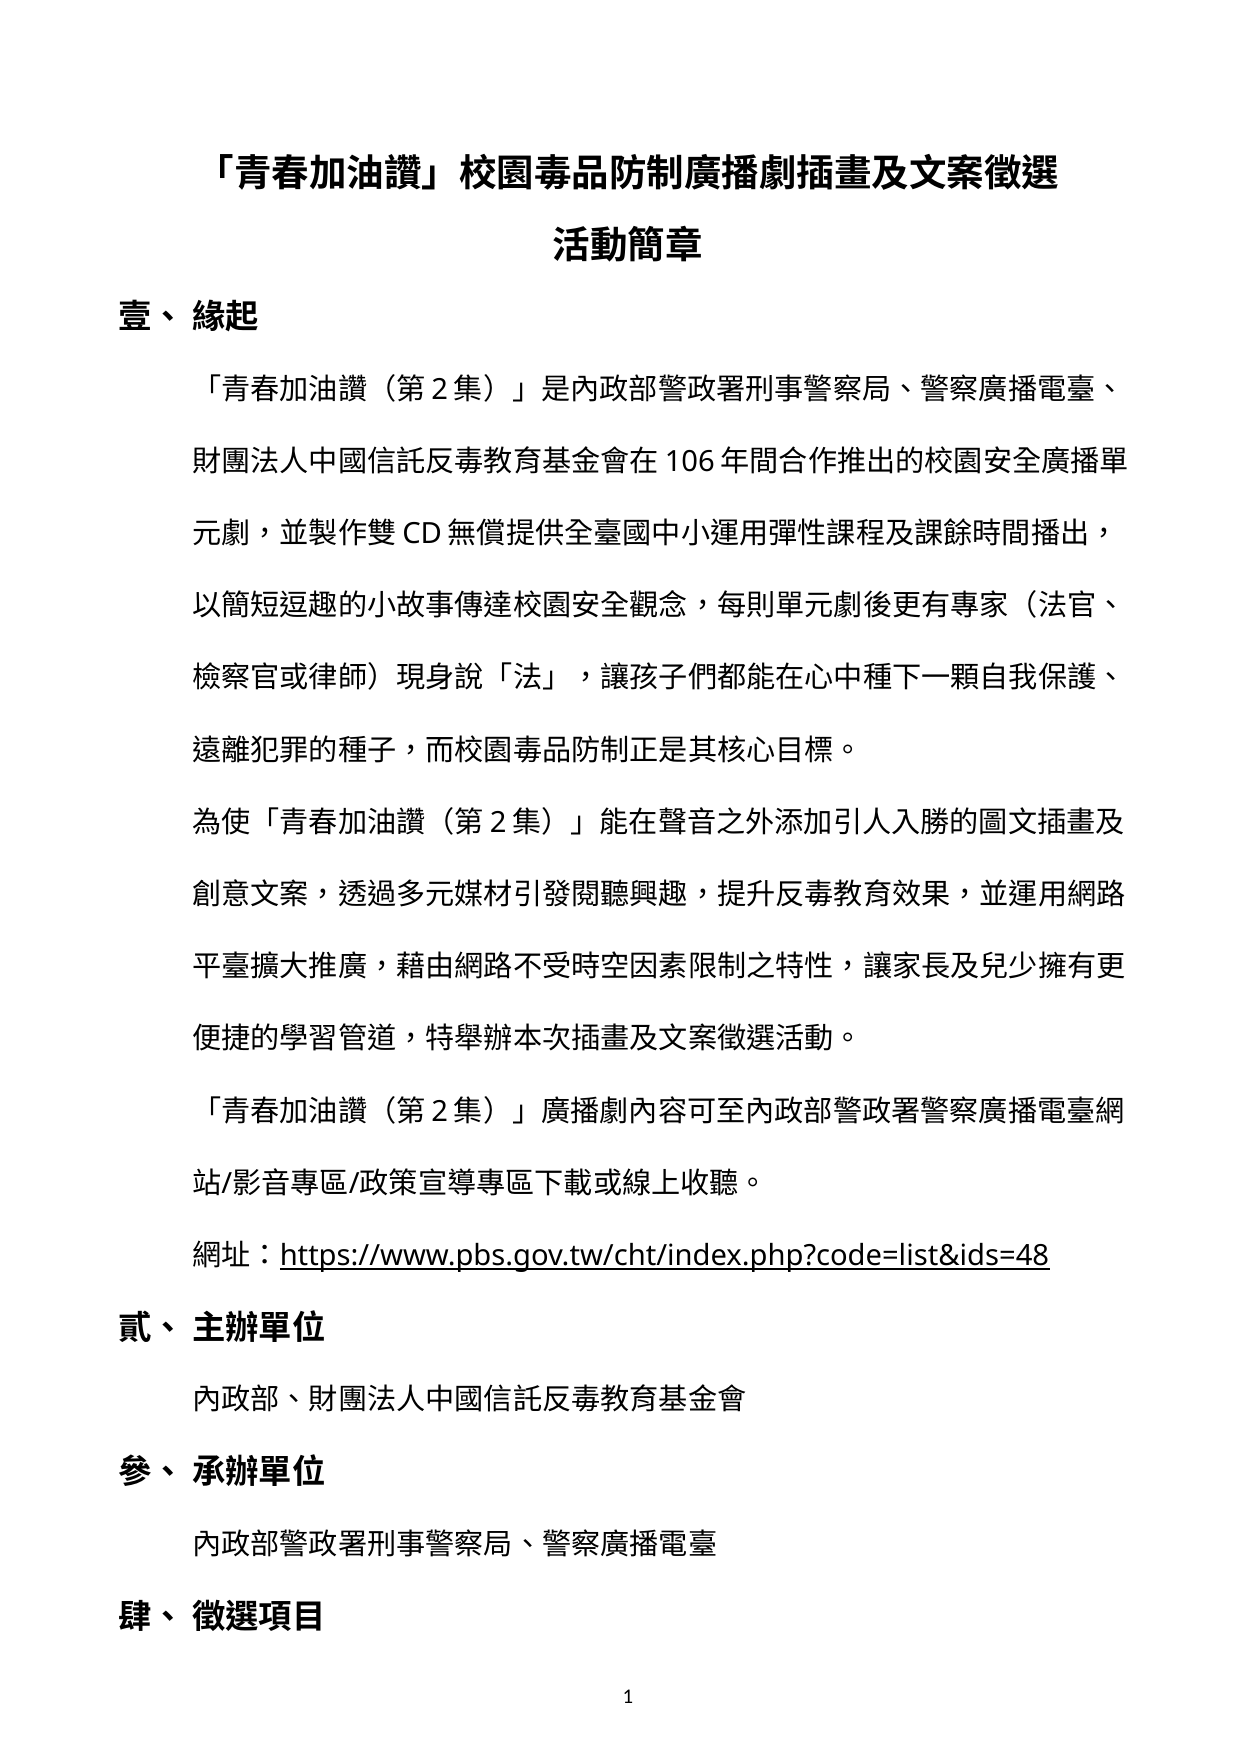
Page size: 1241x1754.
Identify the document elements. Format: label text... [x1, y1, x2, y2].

list 「青春加油讚（第2集）」是內政部警政署刑事警察局、警察廣播電臺、財團法人中國信託反毒教育基金會在106年間合作推出的校園安全廣播單元劇，並製作雙CD無償提供全臺國中小運用彈性課程及課餘時間播出，以簡短逗趣的小故事傳達校園安全觀念，每則單元劇後更有專家（法官、檢察官或律師）現身說「法」，讓孩子們都能在心中種下一顆自我保護、遠離犯罪的種子，而校園毒品防制正是其核心目標。 [192, 350, 1137, 783]
list 為使「青春加油讚（第2集）」能在聲音之外添加引人入勝的圖文插畫及創意文案，透過多元媒材引發閱聽興趣，提升反毒教育效果，並運用網路平臺擴大推廣，藉由網路不受時空因素限制之特性，讓家長及兒少擁有更便捷的學習管道，特舉辦本次插畫及文案徵選活動。 [192, 783, 1137, 1072]
text 「青春加油讚」校園毒品防制廣播劇插畫及文案徵選 [118, 134, 1137, 206]
text 活動簡章 [118, 206, 1137, 278]
list 承辦單位 [118, 1433, 1137, 1505]
list 內政部、財團法人中國信託反毒教育基金會 [192, 1361, 1137, 1433]
list 內政部警政署刑事警察局、警察廣播電臺 [192, 1505, 1137, 1577]
list 「青春加油讚（第2集）」廣播劇內容可至內政部警政署警察廣播電臺網站/影音專區/政策宣導專區下載或線上收聽。 [192, 1072, 1137, 1217]
list 主辦單位 [118, 1289, 1137, 1361]
list 網址：https://www.pbs.gov.tw/cht/index.php?code=list&ids=48 [192, 1217, 1137, 1289]
list 緣起 [118, 278, 1137, 350]
list 徵選項目 [118, 1577, 1137, 1650]
